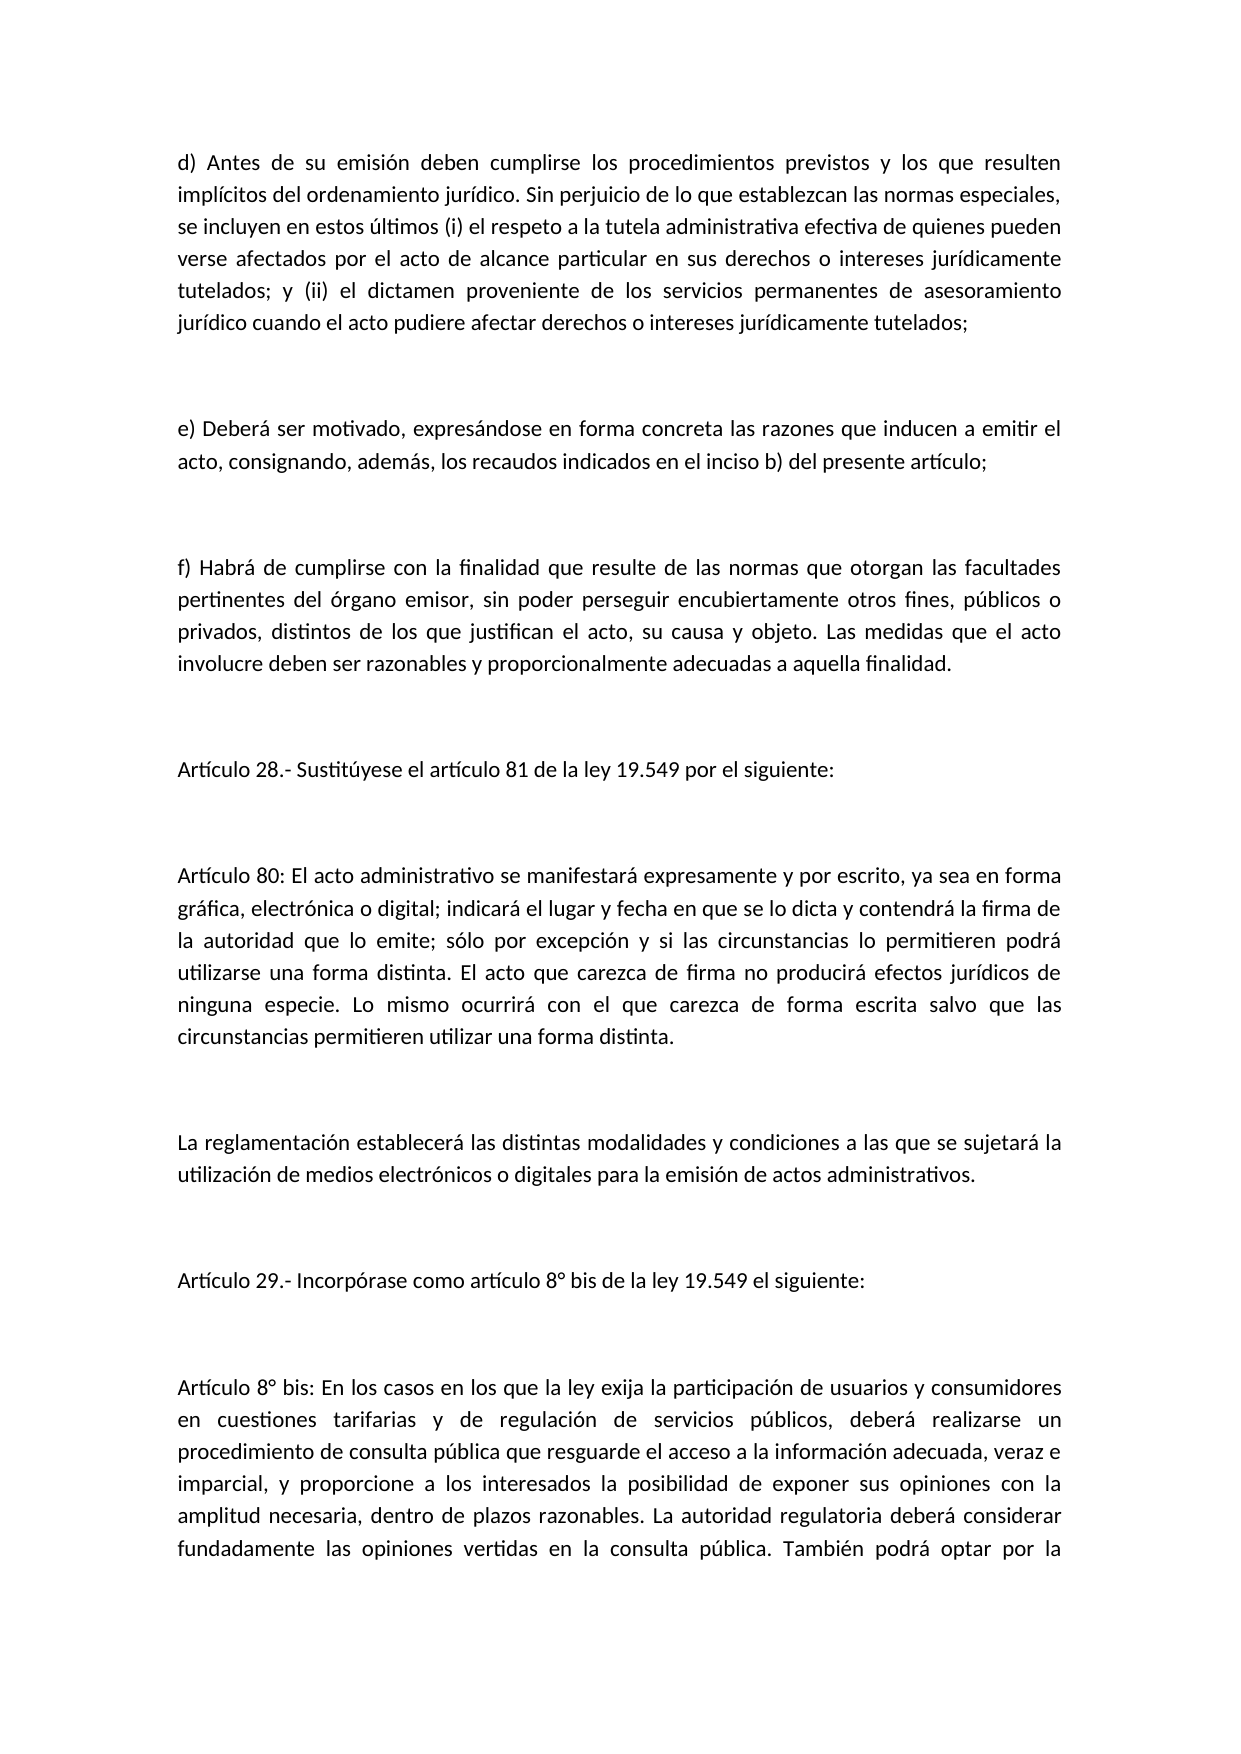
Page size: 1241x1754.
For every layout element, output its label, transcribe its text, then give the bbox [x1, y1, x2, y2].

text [177, 1373, 1063, 1562]
text Artículo 28.- Sustitúyese el artículo 81 de la ley 19.549 por el siguiente: [177, 755, 1063, 783]
text f) Habrá de cumplirse con la finalidad que resulte de las normas que otorgan las facultades pertinentes del órgano emisor, sin poder perseguir encubiertamente otros fines, públicos o privados, distintos de los que justifican el acto, su causa y objeto. Las medidas que el acto involucre deben ser razonables y proporcionalmente adecuadas a aquella finalidad. [177, 553, 1063, 677]
text d) Antes de su emisión deben cumplirse los procedimientos previstos y los que resulten implícitos del ordenamiento jurídico. Sin perjuicio de lo que establezcan las normas especiales, se incluyen en estos últimos (i) el respeto a la tutela administrativa efectiva de quienes pueden verse afectados por el acto de alcance particular en sus derechos o intereses jurídicamente tutelados; y (ii) el dictamen proveniente de los servicios permanentes de asesoramiento jurídico cuando el acto pudiere afectar derechos o intereses jurídicamente tutelados; [177, 148, 1063, 337]
text e) Deberá ser motivado, expresándose en forma concreta las razones que inducen a emitir el acto, consignando, además, los recaudos indicados en el inciso b) del presente artículo; [177, 414, 1063, 475]
text Artículo 29.- Incorpórase como artículo 8° bis de la ley 19.549 el siguiente: [177, 1267, 1063, 1295]
text La reglamentación establecerá las distintas modalidades y condiciones a las que se sujetará la utilización de medios electrónicos o digitales para la emisión de actos administrativos. [177, 1128, 1063, 1189]
text Artículo 80: El acto administrativo se manifestará expresamente y por escrito, ya sea en forma gráfica, electrónica o digital; indicará el lugar y fecha en que se lo dicta y contendrá la firma de la autoridad que lo emite; sólo por excepción y si las circunstancias lo permitieren podrá utilizarse una forma distinta. El acto que carezca de firma no producirá efectos jurídicos de ninguna especie. Lo mismo ocurrirá con el que carezca de forma escrita salvo que las circunstancias permitieren utilizar una forma distinta. [177, 861, 1063, 1050]
